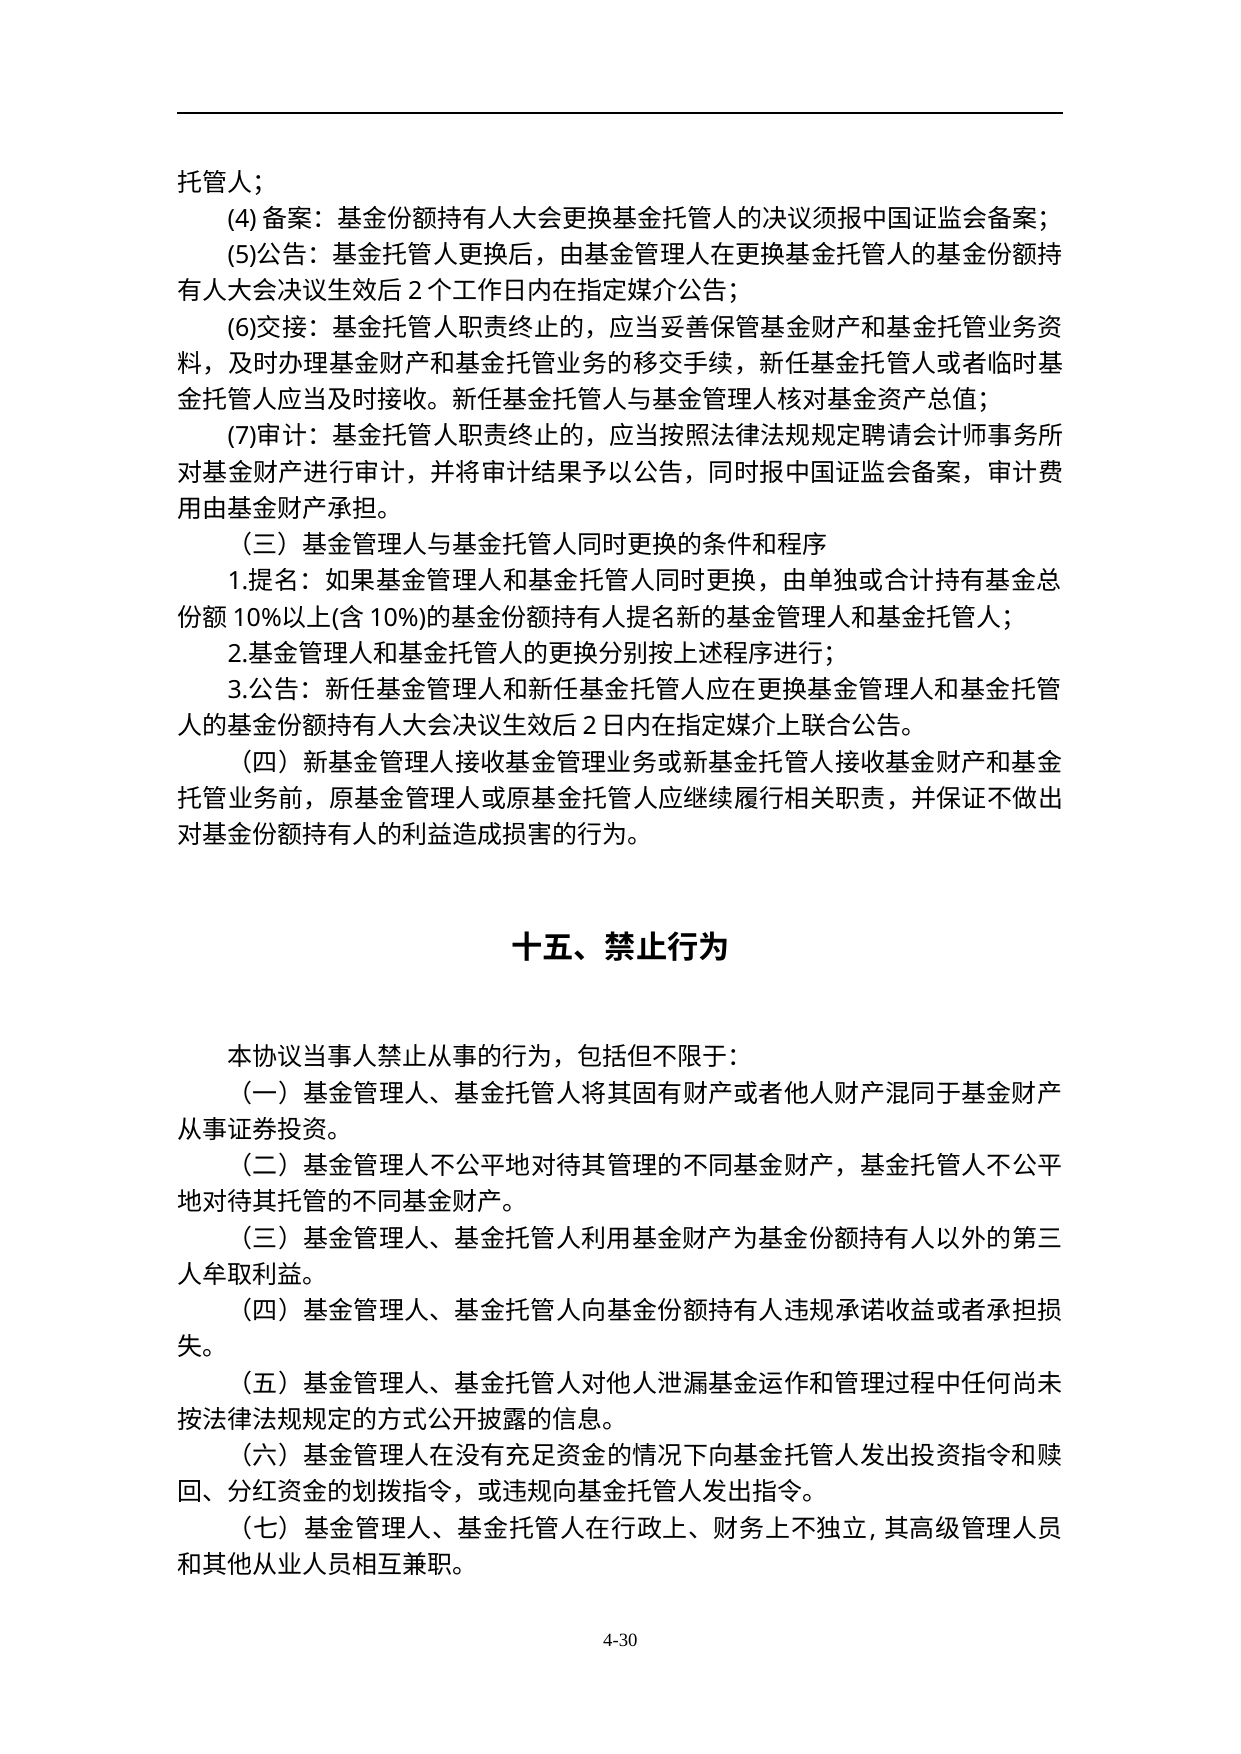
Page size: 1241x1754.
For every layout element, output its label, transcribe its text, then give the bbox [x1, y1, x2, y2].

text 1.提名：如果基金管理人和基金托管人同时更换，由单独或合计持有基金总份额10%以上(含10%)的基金份额持有人提名新的基金管理人和基金托管人； [177, 561, 1063, 633]
text (5)公告：基金托管人更换后，由基金管理人在更换基金托管人的基金份额持有人大会决议生效后 2个工作日内在指定媒介公告； [177, 234, 1063, 307]
text （一）基金管理人、基金托管人将其固有财产或者他人财产混同于基金财产从事证券投资。 [177, 1073, 1063, 1146]
text 3.公告：新任基金管理人和新任基金托管人应在更换基金管理人和基金托管人的基金份额持有人大会决议生效后2日内在指定媒介上联合公告。 [177, 669, 1063, 742]
text （五）基金管理人、基金托管人对他人泄漏基金运作和管理过程中任何尚未按法律法规规定的方式公开披露的信息。 [177, 1363, 1063, 1436]
subtitle 十五、禁止行为 [177, 912, 1063, 977]
text （三）基金管理人、基金托管人利用基金财产为基金份额持有人以外的第三人牟取利益。 [177, 1218, 1063, 1291]
text 本协议当事人禁止从事的行为，包括但不限于： [177, 1037, 1063, 1073]
text （二）基金管理人不公平地对待其管理的不同基金财产，基金托管人不公平地对待其托管的不同基金财产。 [177, 1146, 1063, 1218]
text （四）基金管理人、基金托管人向基金份额持有人违规承诺收益或者承担损失。 [177, 1291, 1063, 1363]
text （七）基金管理人、基金托管人在行政上、财务上不独立, 其高级管理人员和其他从业人员相互兼职。 [177, 1508, 1063, 1581]
text （三）基金管理人与基金托管人同时更换的条件和程序 [177, 524, 1063, 561]
text (4) 备案：基金份额持有人大会更换基金托管人的决议须报中国证监会备案； [177, 198, 1063, 234]
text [177, 162, 1063, 198]
text 2.基金管理人和基金托管人的更换分别按上述程序进行； [177, 633, 1063, 669]
text (6)交接：基金托管人职责终止的，应当妥善保管基金财产和基金托管业务资料，及时办理基金财产和基金托管业务的移交手续，新任基金托管人或者临时基金托管人应当及时接收。新任基金托管人与基金管理人核对基金资产总值； [177, 307, 1063, 416]
text （四）新基金管理人接收基金管理业务或新基金托管人接收基金财产和基金托管业务前，原基金管理人或原基金托管人应继续履行相关职责，并保证不做出对基金份额持有人的利益造成损害的行为。 [177, 742, 1063, 851]
text （六）基金管理人在没有充足资金的情况下向基金托管人发出投资指令和赎回、分红资金的划拨指令，或违规向基金托管人发出指令。 [177, 1436, 1063, 1508]
text (7)审计：基金托管人职责终止的，应当按照法律法规规定聘请会计师事务所对基金财产进行审计，并将审计结果予以公告，同时报中国证监会备案，审计费用由基金财产承担。 [177, 416, 1063, 524]
